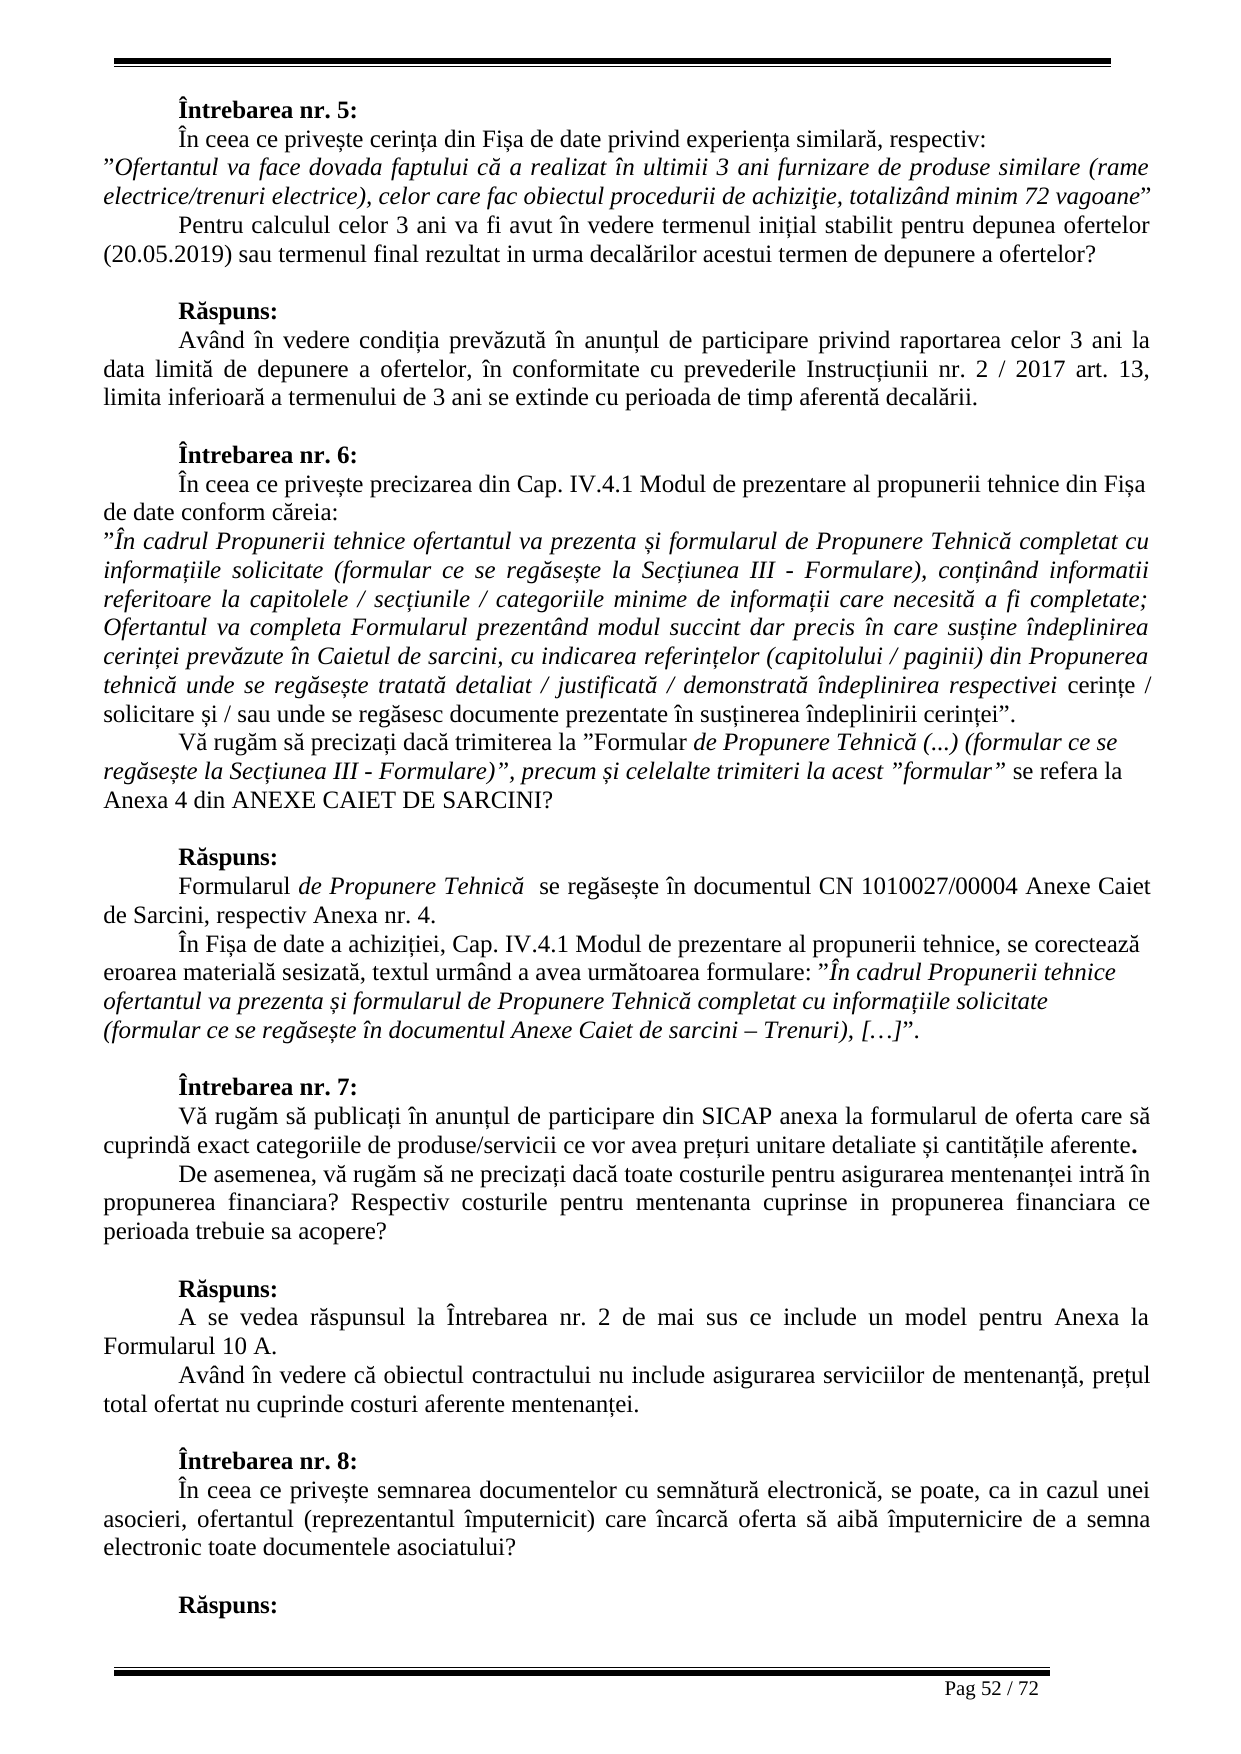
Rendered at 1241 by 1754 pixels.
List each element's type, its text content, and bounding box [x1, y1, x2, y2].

text Răspuns: [103, 842, 1152, 871]
text Întrebarea nr. 6: [103, 440, 1152, 469]
text Întrebarea nr. 7: [103, 1072, 1152, 1101]
text În Fișa de date a achiziției, Cap. IV.4.1 Modul de prezentare al propunerii tehnice, se corectează eroarea materială sesizată, textul urmând a avea următoarea formulare: ”În cadrul Propunerii tehnice ofertantul va prezenta și formularul de Propunere Tehnică completat cu informațiile solicitate (formular ce se regăsește în documentul Anexe Caiet de sarcini – Trenuri), […]”. [103, 929, 1152, 1044]
text În ceea ce privește cerința din Fișa de date privind experiența similară, respectiv: [103, 124, 1152, 152]
text Vă rugăm să publicați în anunțul de participare din SICAP anexa la formularul de oferta care să cuprindă exact categoriile de produse/servicii ce vor avea prețuri unitare detaliate și cantitățile aferente. [103, 1101, 1152, 1159]
text ”Ofertantul va face dovada faptului că a realizat în ultimii 3 ani furnizare de produse similare (rame electrice/trenuri electrice), celor care fac obiectul procedurii de achiziţie, totalizând minim 72 vagoane” [103, 152, 1152, 210]
text Având în vedere că obiectul contractului nu include asigurarea serviciilor de mentenanță, prețul total ofertat nu cuprinde costuri aferente mentenanței. [103, 1360, 1152, 1417]
text Formularul de Propunere Tehnică se regăsește în documentul CN 1010027/00004 Anexe Caiet de Sarcini, respectiv Anexa nr. 4. [103, 871, 1152, 929]
text De asemenea, vă rugăm să ne precizați dacă toate costurile pentru asigurarea mentenanței intră în propunerea financiara? Respectiv costurile pentru mentenanta cuprinse in propunerea financiara ce perioada trebuie sa acopere? [103, 1159, 1152, 1245]
text ”În cadrul Propunerii tehnice ofertantul va prezenta și formularul de Propunere Tehnică completat cu informațiile solicitate (formular ce se regăsește la Secțiunea III - Formulare), conținând informatii referitoare la capitolele / secțiunile / categoriile minime de informații care necesită a fi completate; Ofertantul va completa Formularul prezentând modul succint dar precis în care susține îndeplinirea cerinței prevăzute în Caietul de sarcini, cu indicarea referințelor (capitolului / paginii) din Propunerea tehnică unde se regăsește tratată detaliat / justificată / demonstrată îndeplinirea respectivei cerințe / solicitare și / sau unde se regăsesc documente prezentate în susținerea îndeplinirii cerinței”. [103, 526, 1152, 727]
text Vă rugăm să precizați dacă trimiterea la ”Formular de Propunere Tehnică (...) (formular ce se regăsește la Secțiunea III - Formulare)”, precum și celelalte trimiteri la acest ”formular” se refera la Anexa 4 din ANEXE CAIET DE SARCINI? [103, 727, 1152, 814]
text În ceea ce privește precizarea din Cap. IV.4.1 Modul de prezentare al propunerii tehnice din Fișa de date conform căreia: [103, 469, 1152, 526]
text Răspuns: [103, 1274, 1152, 1302]
text Răspuns: [103, 1590, 1152, 1619]
text Răspuns: [103, 296, 1152, 325]
text A se vedea răspunsul la Întrebarea nr. 2 de mai sus ce include un model pentru Anexa la Formularul 10 A. [103, 1302, 1152, 1360]
text Având în vedere condiția prevăzută în anunțul de participare privind raportarea celor 3 ani la data limită de depunere a ofertelor, în conformitate cu prevederile Instrucțiunii nr. 2 / 2017 art. 13, limita inferioară a termenului de 3 ani se extinde cu perioada de timp aferentă decalării. [103, 325, 1152, 411]
text Întrebarea nr. 5: [103, 95, 1152, 124]
text În ceea ce privește semnarea documentelor cu semnătură electronică, se poate, ca in cazul unei asocieri, ofertantul (reprezentantul împuternicit) care încarcă oferta să aibă împuternicire de a semna electronic toate documentele asociatului? [103, 1475, 1152, 1561]
text Întrebarea nr. 8: [103, 1446, 1152, 1475]
text Pentru calculul celor 3 ani va fi avut în vedere termenul inițial stabilit pentru depunea ofertelor (20.05.2019) sau termenul final rezultat in urma decalărilor acestui termen de depunere a ofertelor? [103, 210, 1152, 267]
